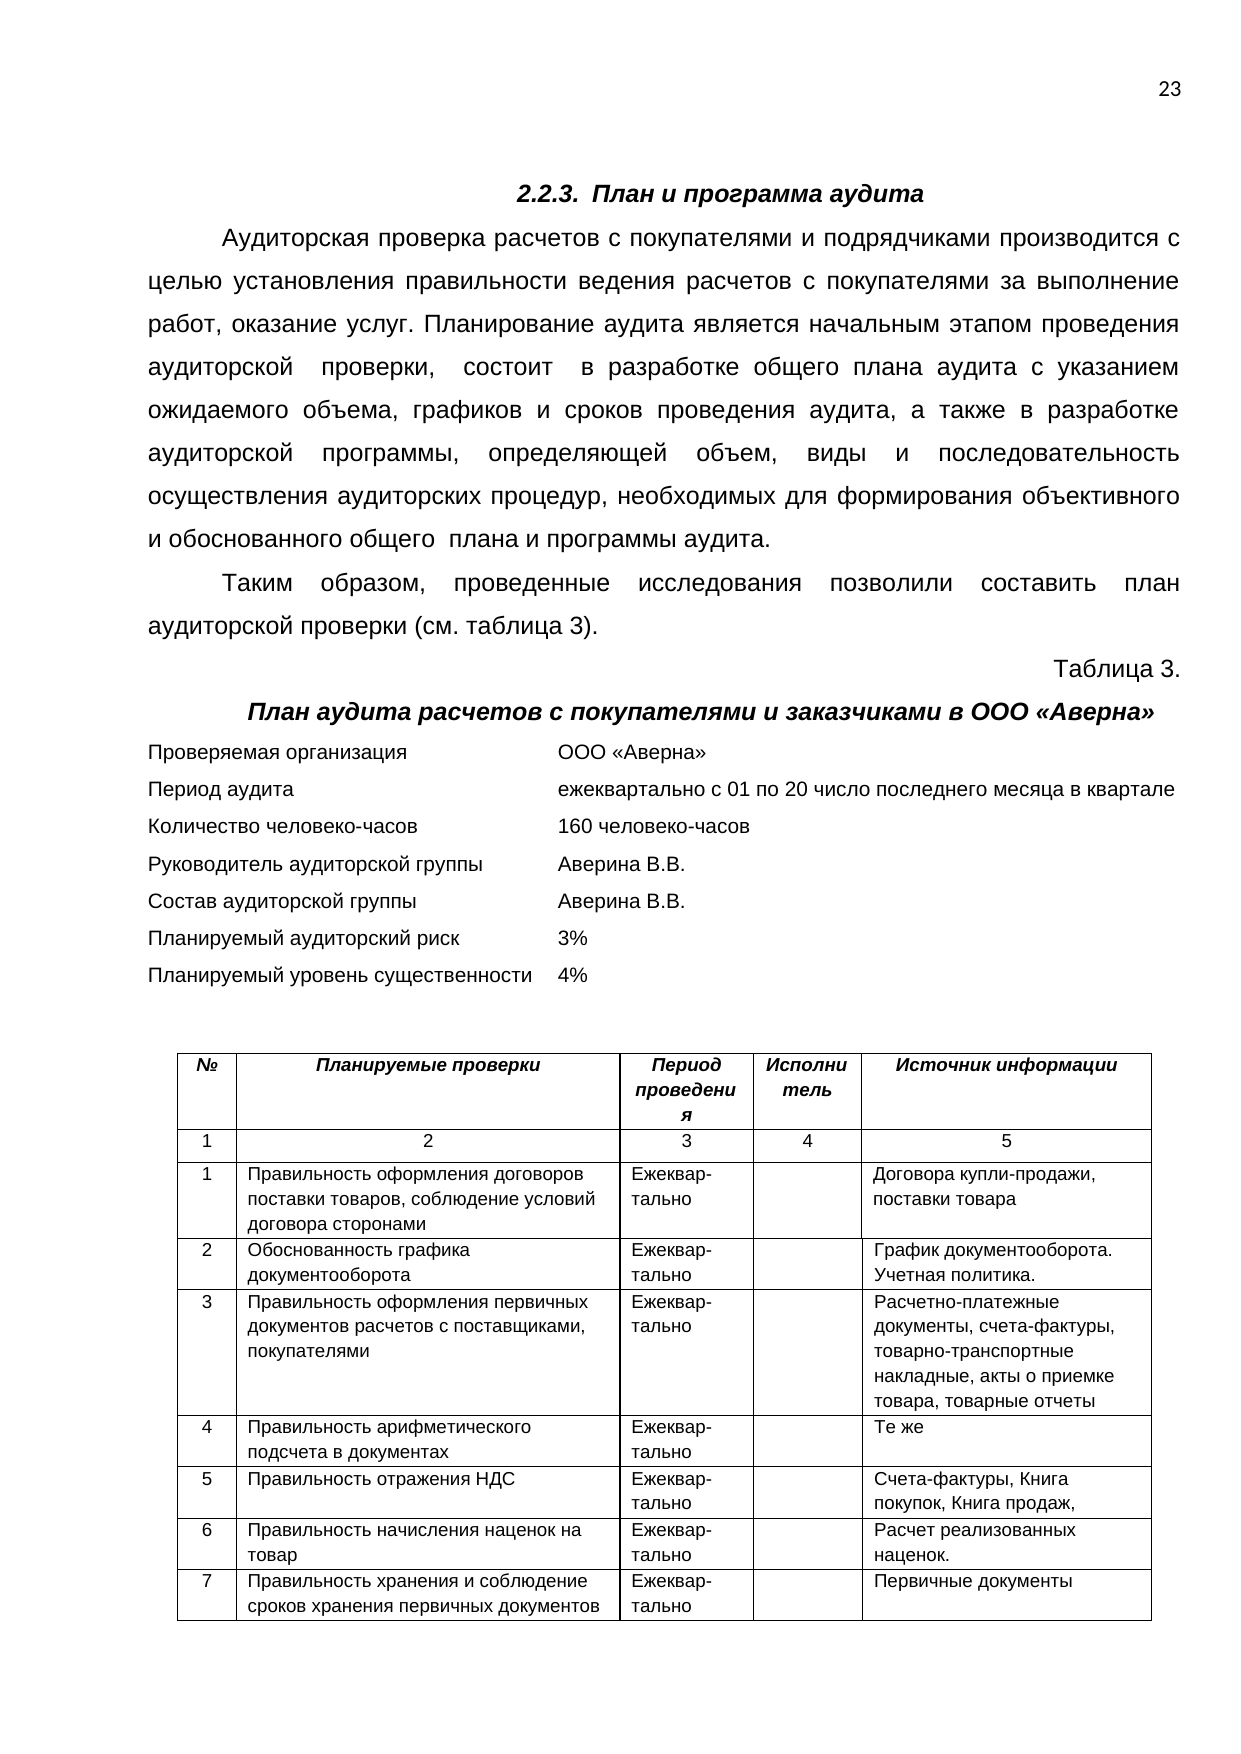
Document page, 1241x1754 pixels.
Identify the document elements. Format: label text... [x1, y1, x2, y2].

table_header Источник информации [862, 1054, 1151, 1129]
table_cell Руководитель аудиторской группы [136, 851, 546, 888]
text Таблица 3. [148, 654, 1181, 683]
table_cell [754, 1570, 862, 1620]
table_cell 160 человеко-часов [546, 814, 1192, 851]
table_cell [237, 1570, 619, 1620]
table_cell Планируемый уровень существенности [136, 963, 546, 1000]
table_cell Состав аудиторской группы [136, 889, 546, 926]
table_cell 5 [178, 1467, 236, 1517]
table_cell 7 [178, 1570, 236, 1620]
table_cell 3% [546, 926, 1192, 963]
table_header Планируемые проверки [237, 1054, 619, 1129]
table_cell 3 [178, 1290, 236, 1415]
table_header Исполнитель [754, 1054, 861, 1129]
table_cell Первичные документы [863, 1570, 1151, 1620]
table_cell 2 [178, 1239, 236, 1289]
table_cell Правильность оформления первичных документов расчетов с поставщиками, покупателями [237, 1290, 619, 1415]
list План и программа аудита [260, 179, 1181, 208]
table_cell Ежеквар-тально [621, 1416, 753, 1466]
table_cell [754, 1467, 862, 1517]
table_header Проверяемая организация [136, 740, 546, 777]
table_cell Счета-фактуры, Книга покупок, Книга продаж, [863, 1467, 1151, 1517]
table_cell Ежеквар-тально [621, 1290, 753, 1415]
table_cell Период аудита [136, 777, 546, 814]
table_cell Ежеквар-тально [621, 1570, 753, 1620]
table_cell [754, 1163, 861, 1238]
table_cell 5 [862, 1130, 1151, 1162]
table_cell Ежеквар-тально [621, 1467, 753, 1517]
table_cell Те же [863, 1416, 1151, 1466]
table_header ООО «Аверна» [546, 740, 1192, 777]
table_cell Обоснованность графика документооборота [237, 1239, 619, 1289]
table_cell 2 [237, 1130, 619, 1162]
text Таким образом, проведенные исследования позволили составить план аудиторской проверки (см. таблица 3). [148, 568, 1181, 639]
table_cell [754, 1290, 862, 1415]
table_header Период проведения [621, 1054, 753, 1129]
table_cell Аверина В.В. [546, 889, 1192, 926]
table_cell ежеквартально с 01 по 20 число последнего месяца в квартале [546, 777, 1192, 814]
table_cell Правильность отражения НДС [237, 1467, 619, 1517]
table_header № [178, 1054, 236, 1129]
table_cell 4% [546, 963, 1192, 1000]
text План аудита расчетов с покупателями и заказчиками в ООО «Аверна» [148, 697, 1181, 726]
table_cell 1 [178, 1163, 236, 1238]
table_cell 3 [621, 1130, 753, 1162]
table_cell 4 [178, 1416, 236, 1466]
table_cell Правильность начисления наценок на товар [237, 1519, 619, 1569]
table_cell 6 [178, 1519, 236, 1569]
table_cell Правильность оформления договоров поставки товаров, соблюдение условий договора сторонами [237, 1163, 619, 1238]
table_cell Планируемый аудиторский риск [136, 926, 546, 963]
table_cell Ежеквар-тально [621, 1519, 753, 1569]
table_cell Аверина В.В. [546, 851, 1192, 888]
table_cell [754, 1416, 862, 1466]
table_cell Количество человеко-часов [136, 814, 546, 851]
table_cell Договора купли-продажи, поставки товара [862, 1163, 1151, 1238]
table_cell [754, 1239, 862, 1289]
table_cell Расчетно-платежные документы, счета-фактуры, товарно-транспортные накладные, акты о приемке товара, товарные отчеты [863, 1290, 1151, 1415]
table_cell Правильность арифметического подсчета в документах [237, 1416, 619, 1466]
table_cell График документооборота. Учетная политика. [863, 1239, 1151, 1289]
table_cell Ежеквар-тально [621, 1163, 753, 1238]
text Аудиторская проверка расчетов с покупателями и подрядчиками производится с целью установления правильности ведения расчетов с покупателями за выполнение работ, оказание услуг. Планирование аудита является начальным этапом проведения аудиторской проверки, состоит в разработке общего плана аудита с указанием ожидаемого объема, графиков и сроков проведения аудита, а также в разработке аудиторской программы, определяющей объем, виды и последовательность осуществления аудиторских процедур, необходимых для формирования объективного и обоснованного общего плана и программы аудита. [148, 223, 1181, 553]
table_cell 1 [178, 1130, 236, 1162]
table_cell 4 [754, 1130, 861, 1162]
table_cell Расчет реализованных наценок. [863, 1519, 1151, 1569]
table_cell Ежеквар-тально [621, 1239, 753, 1289]
table_cell [754, 1519, 862, 1569]
